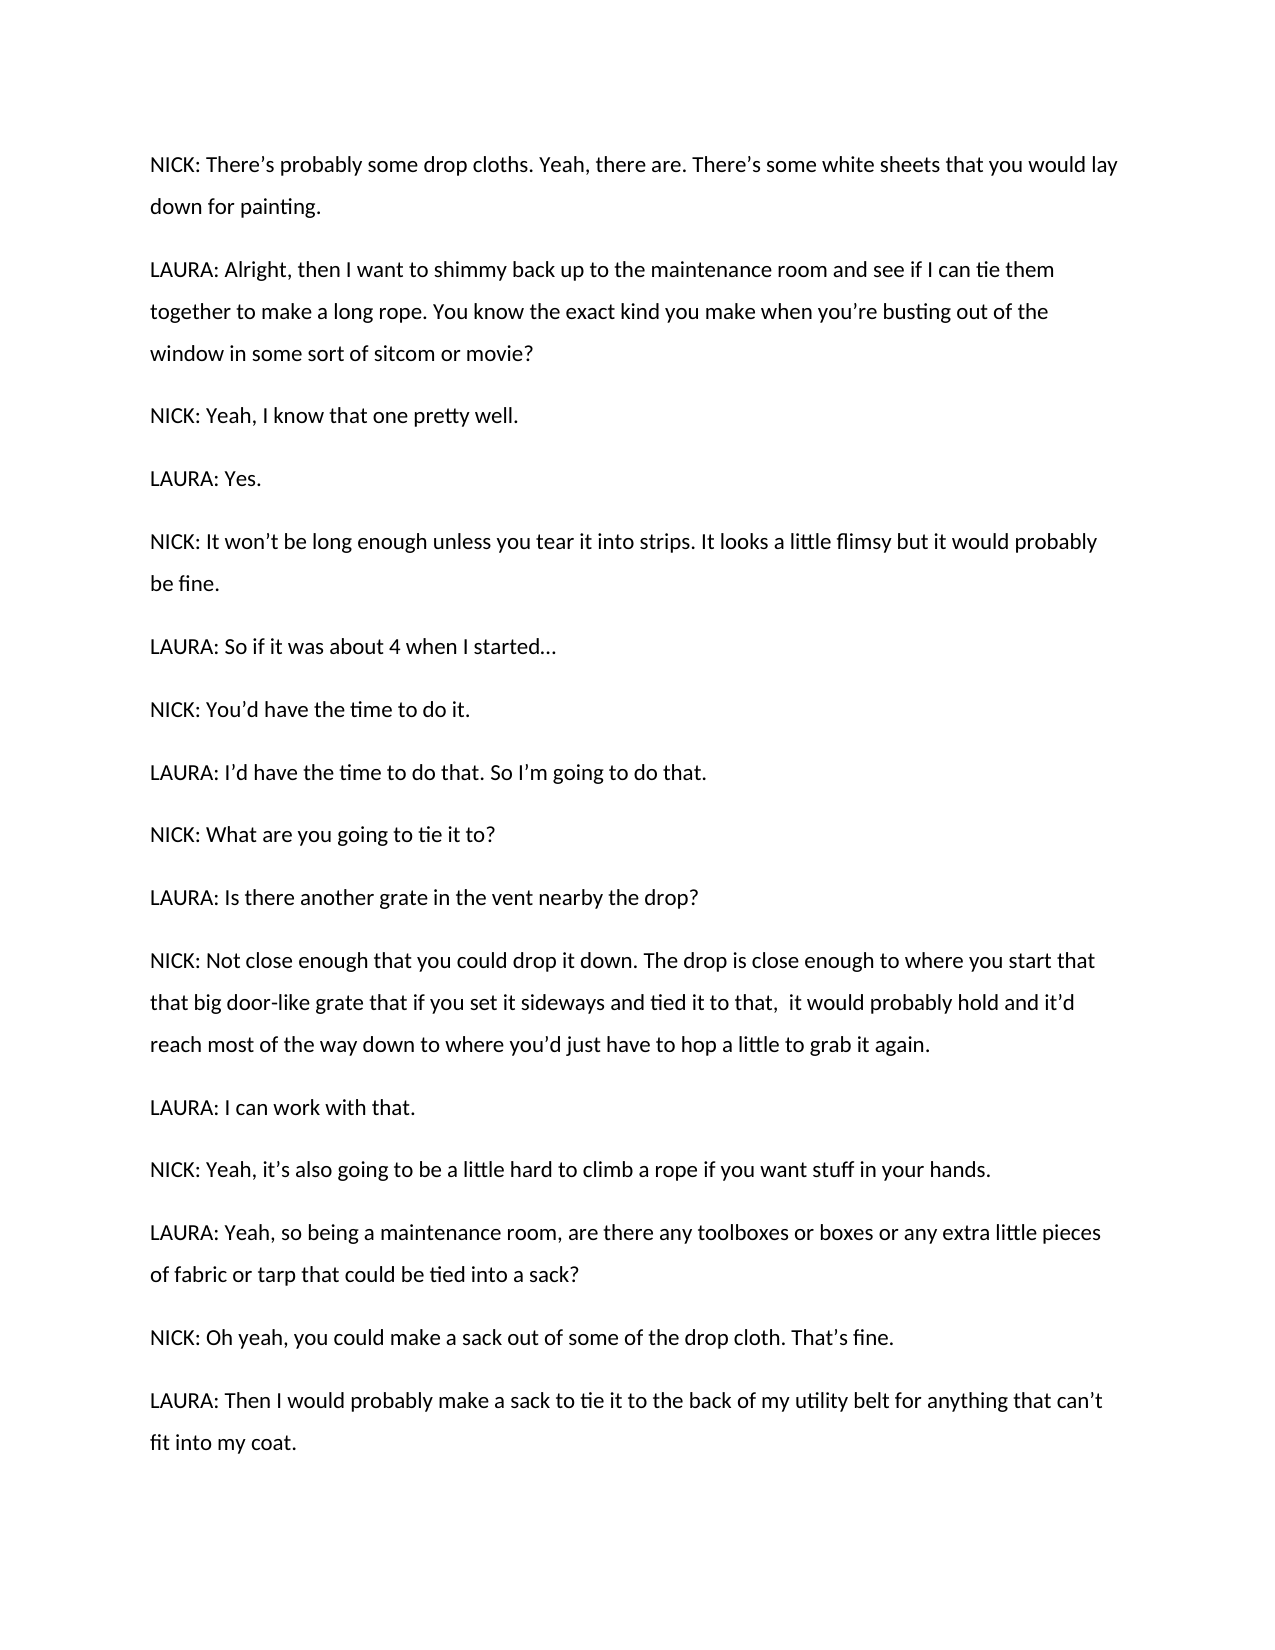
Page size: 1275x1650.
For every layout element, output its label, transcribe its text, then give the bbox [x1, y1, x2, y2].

text LAURA: Is there another grate in the vent nearby the drop? [150, 883, 1125, 911]
text LAURA: I can work with that. [150, 1093, 1125, 1121]
text NICK: Not close enough that you could drop it down. The drop is close enough to where you start that that big door-like grate that if you set it sideways and tied it to that, it would probably hold and it’d reach most of the way down to where you’d just have to hop a little to grab it again. [150, 946, 1125, 1058]
text LAURA: Then I would probably make a sack to tie it to the back of my utility belt for anything that can’t fit into my coat. [150, 1386, 1125, 1456]
text NICK: You’d have the time to do it. [150, 695, 1125, 723]
text LAURA: Yeah, so being a maintenance room, are there any toolboxes or boxes or any extra little pieces of fabric or tarp that could be tied into a sack? [150, 1218, 1125, 1288]
text NICK: What are you going to tie it to? [150, 820, 1125, 848]
text LAURA: Yes. [150, 464, 1125, 492]
text LAURA: So if it was about 4 when I started… [150, 632, 1125, 660]
text LAURA: Alright, then I want to shimmy back up to the maintenance room and see if I can tie them together to make a long rope. You know the exact kind you make when you’re busting out of the window in some sort of sitcom or movie? [150, 255, 1125, 367]
text NICK: Oh yeah, you could make a sack out of some of the drop cloth. That’s fine. [150, 1323, 1125, 1351]
text NICK: Yeah, it’s also going to be a little hard to climb a rope if you want stuff in your hands. [150, 1156, 1125, 1184]
text NICK: Yeah, I know that one pretty well. [150, 402, 1125, 429]
text NICK: It won’t be long enough unless you tear it into strips. It looks a little flimsy but it would probably be fine. [150, 527, 1125, 597]
text NICK: There’s probably some drop cloths. Yeah, there are. There’s some white sheets that you would lay down for painting. [150, 150, 1125, 220]
text LAURA: I’d have the time to do that. So I’m going to do that. [150, 758, 1125, 786]
